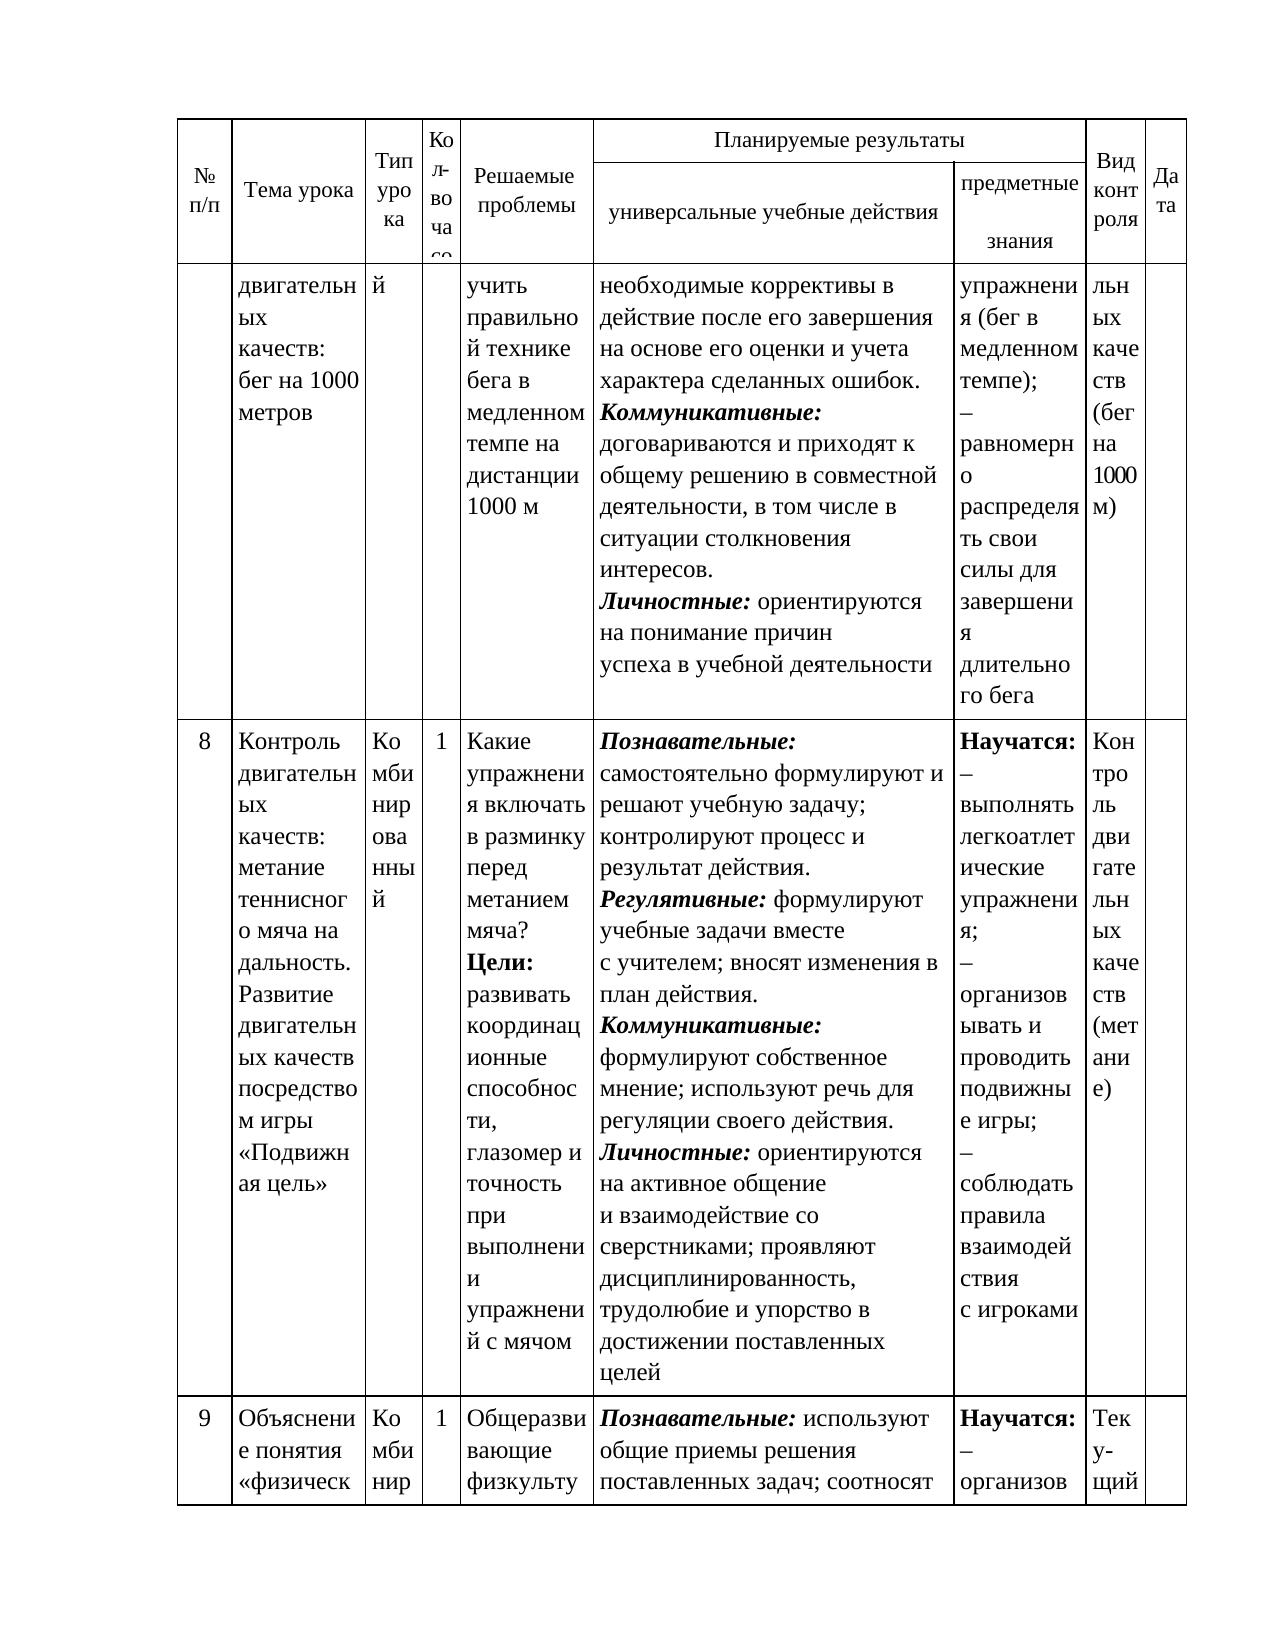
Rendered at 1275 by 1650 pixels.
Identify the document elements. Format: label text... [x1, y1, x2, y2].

table_header Тип урока [366, 120, 422, 262]
table_cell Комбинированный [366, 264, 422, 718]
table_header Планируемые результаты [594, 120, 1085, 161]
table_cell [1146, 264, 1186, 718]
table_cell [461, 1397, 593, 1504]
table_cell [1146, 720, 1186, 1395]
table_cell 8 [178, 720, 231, 1395]
table_cell 1 [423, 264, 460, 718]
table_cell Контроль двигательных качеств (метание) [1087, 720, 1145, 1395]
table_cell 1 [423, 1397, 460, 1504]
table_header Дата [1146, 120, 1186, 262]
table_cell Теку-щий [1087, 1397, 1145, 1504]
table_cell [594, 1397, 953, 1504]
table_header Тема урока [233, 120, 365, 262]
table_header Кол-во часов [423, 120, 460, 262]
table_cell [233, 1397, 365, 1504]
table_cell предметные знания [955, 163, 1085, 262]
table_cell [594, 264, 953, 718]
table_cell Научатся: – выполнять легкоатлетические упражнения; – организовывать и проводить подвижные игры; – соблюдать правила взаимодействия с игроками [955, 720, 1085, 1395]
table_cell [955, 264, 1085, 718]
table_header Решаемые проблемы [461, 120, 593, 262]
table_cell 1 [423, 720, 460, 1395]
table_cell 7 [178, 264, 231, 718]
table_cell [1087, 264, 1145, 718]
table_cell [461, 264, 593, 718]
table_cell универсальные учебные действия [594, 163, 953, 262]
table_cell [1146, 1397, 1186, 1504]
table_cell Комбинированный [366, 1397, 422, 1504]
table_cell 9 [178, 1397, 231, 1504]
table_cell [955, 1397, 1085, 1504]
table_header Вид контроля [1087, 120, 1145, 262]
table_cell Познавательные: самостоятельно формулируют и решают учебную задачу; контролируют процесс и результат действия. Регулятивные: формулируют учебные задачи вместе с учителем; вносят изменения в план действия. Коммуникативные: формулируют собственное мнение; используют речь для регуляции своего действия. Личностные: ориентируются на активное общение и взаимодействие со сверстниками; проявляют дисциплинированность, трудолюбие и упорство в достижении поставленных целей [594, 720, 953, 1395]
table_cell Какие упражнения включать в разминку перед метанием мяча? Цели: развивать координационные способности, глазомер и точность при выполнении упражнений с мячом [461, 720, 593, 1395]
table_header № п/п [178, 120, 231, 262]
table_cell Контроль двигательных качеств: метание теннисного мяча на дальность. Развитие двигательных качеств посредством игры «Подвижная цель» [233, 720, 365, 1395]
table_cell Комбинированный [366, 720, 422, 1395]
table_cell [233, 264, 365, 718]
